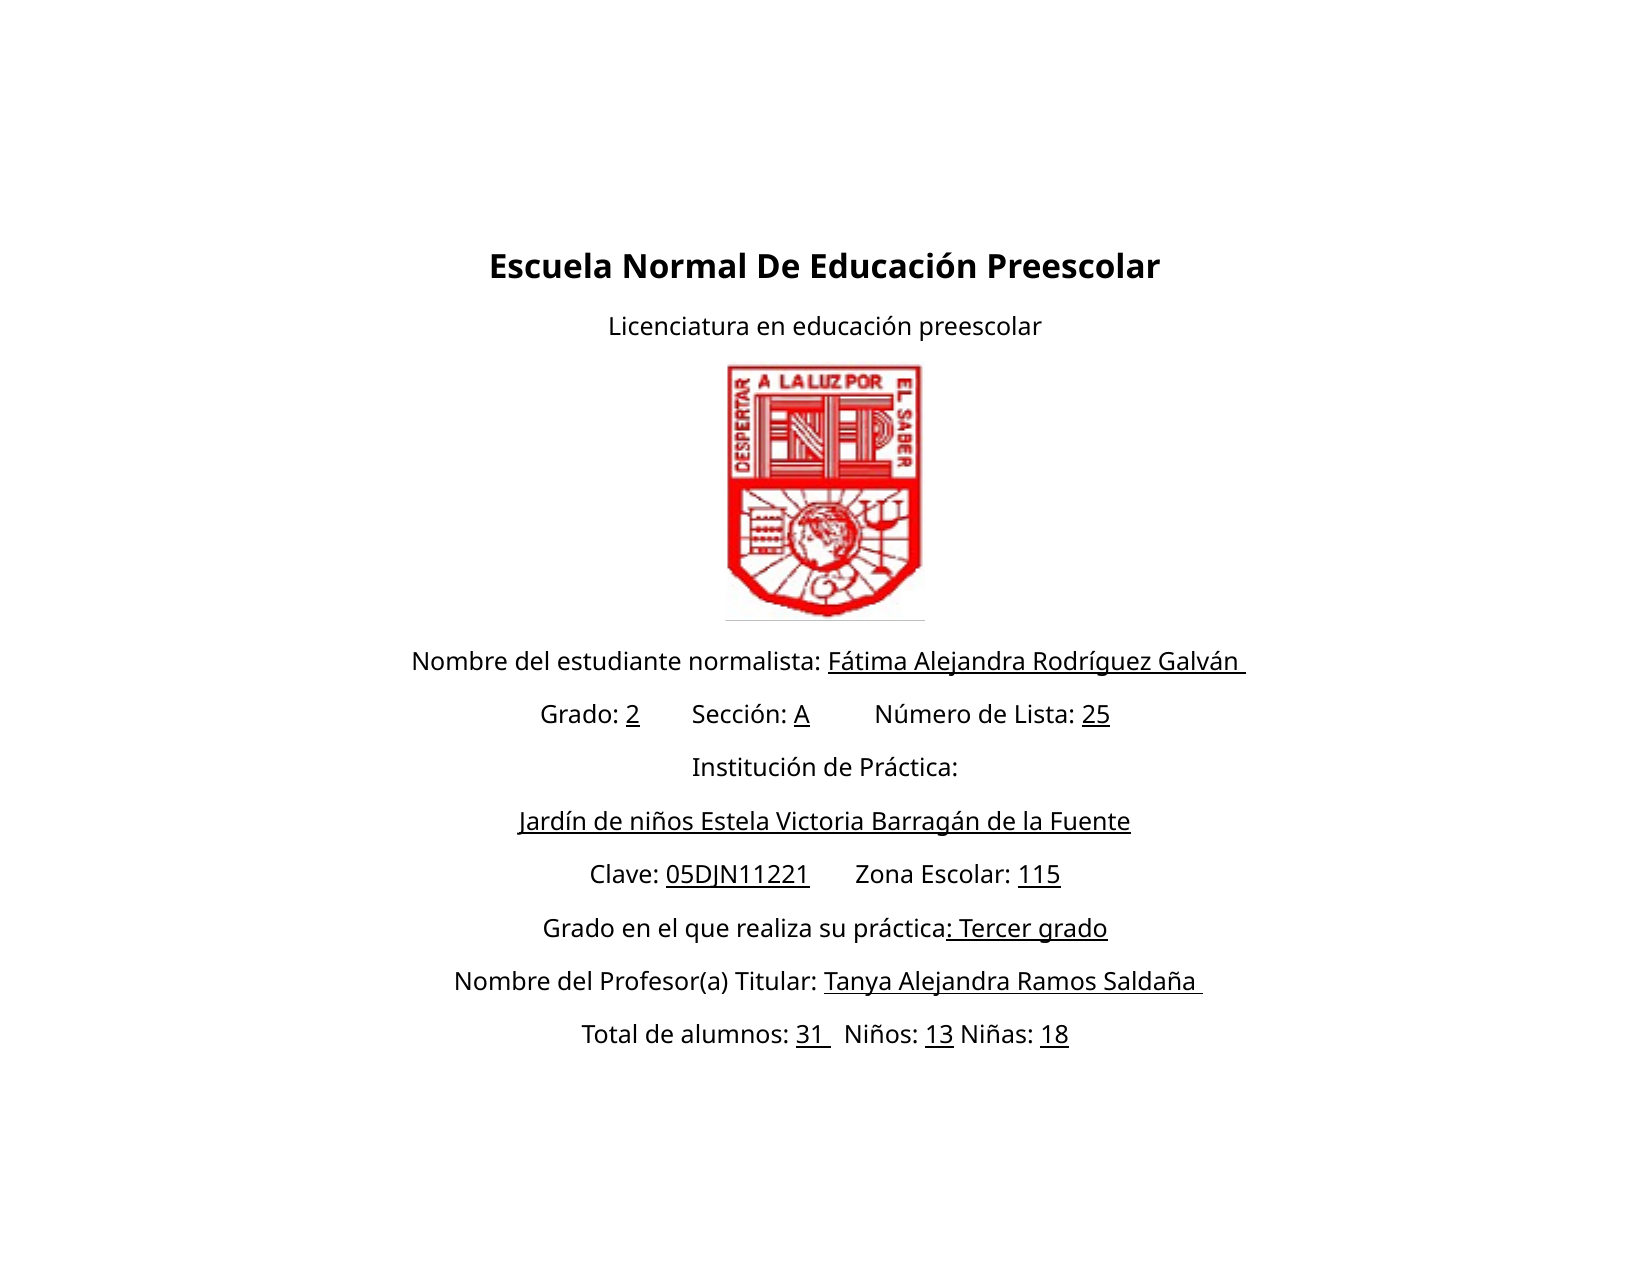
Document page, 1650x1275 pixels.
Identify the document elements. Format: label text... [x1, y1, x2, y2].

text Escuela Normal De Educación Preescolar [148, 243, 1502, 288]
text Total de alumnos: 31 Niños: 13 Niñas: 18 [148, 1017, 1502, 1051]
text Clave: 05DJN11221 Zona Escolar: 115 [148, 857, 1502, 891]
text Jardín de niños Estela Victoria Barragán de la Fuente [148, 803, 1502, 837]
text Grado: 2 Sección: A Número de Lista: 25 [148, 697, 1502, 731]
text Nombre del Profesor(a) Titular: Tanya Alejandra Ramos Saldaña [148, 964, 1502, 998]
picture [725, 361, 925, 625]
text Institución de Práctica: [148, 750, 1502, 784]
text Nombre del estudiante normalista: Fátima Alejandra Rodríguez Galván [148, 643, 1502, 677]
text Grado en el que realiza su práctica: Tercer grado [148, 910, 1502, 944]
text Licenciatura en educación preescolar [148, 308, 1502, 342]
